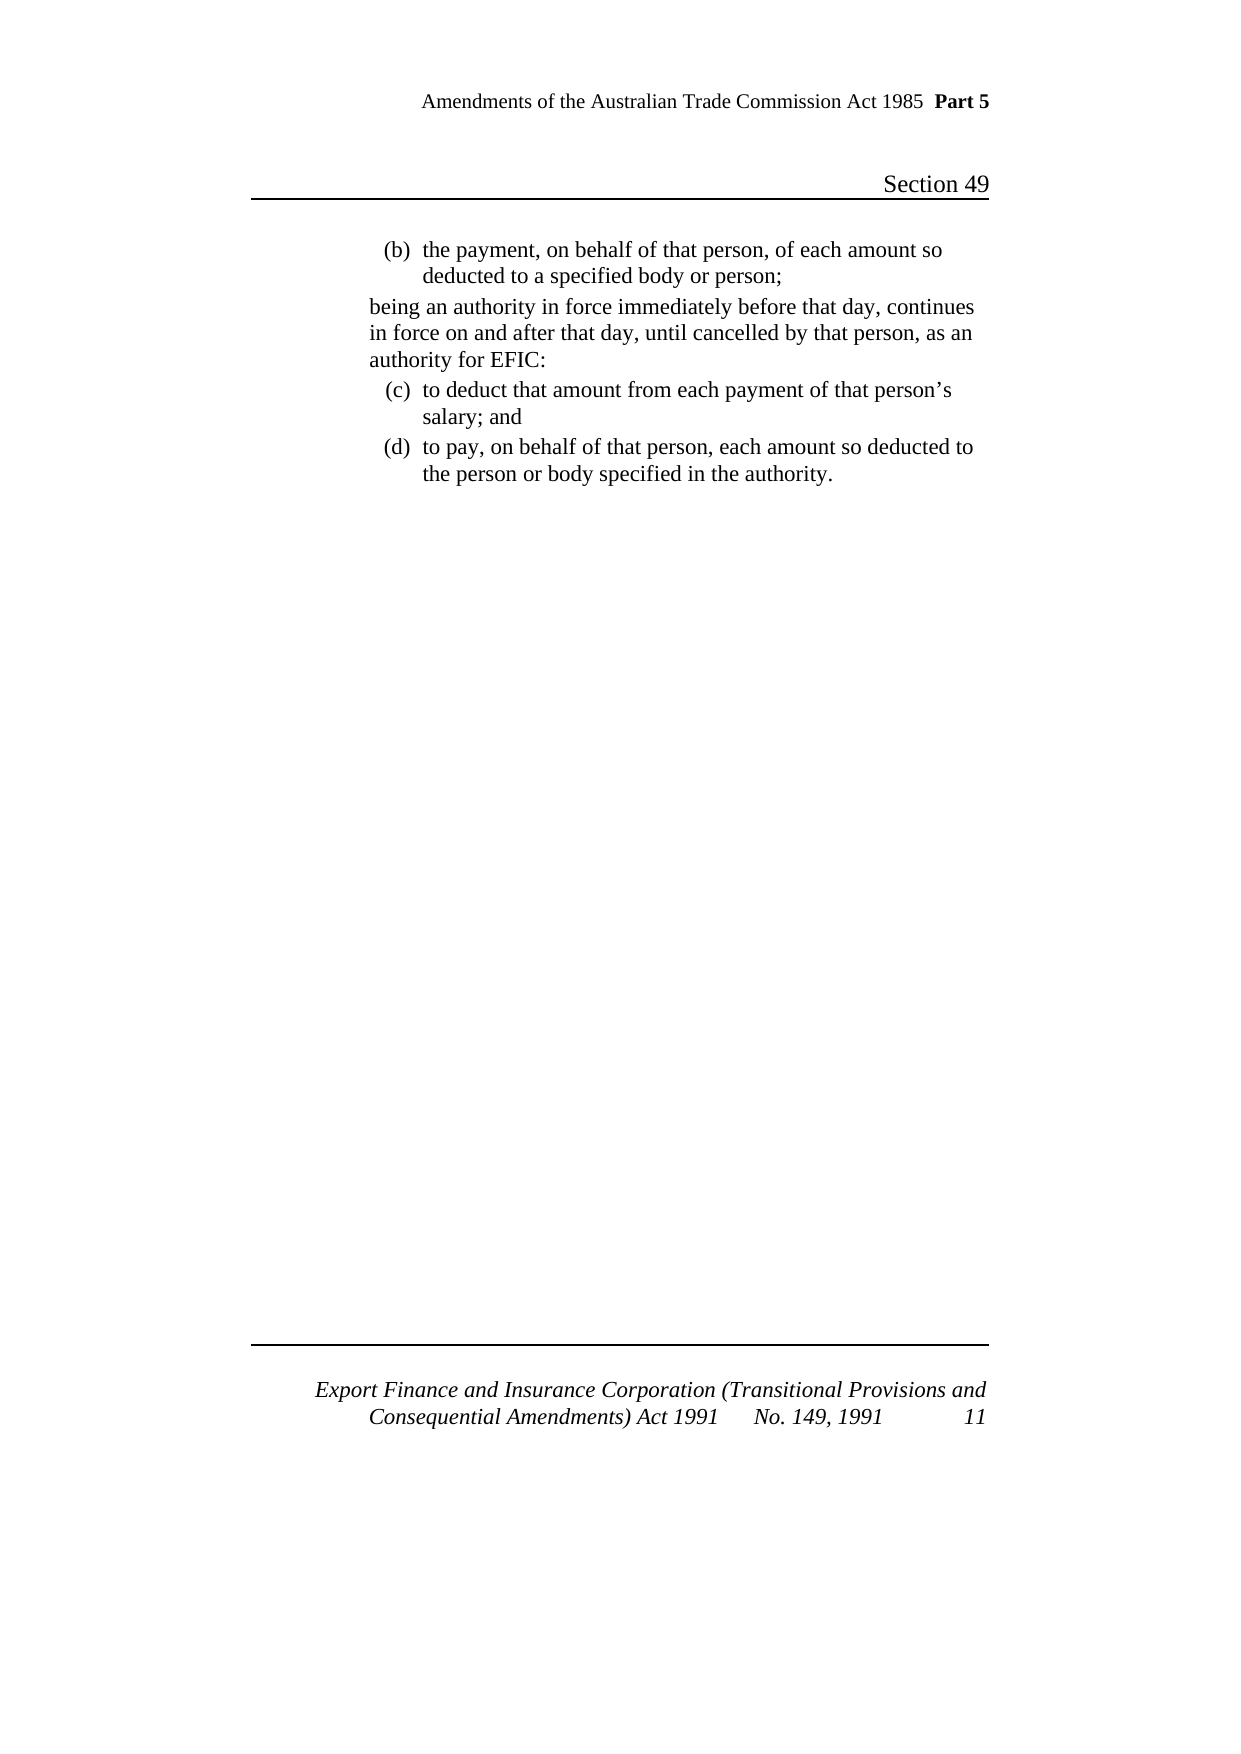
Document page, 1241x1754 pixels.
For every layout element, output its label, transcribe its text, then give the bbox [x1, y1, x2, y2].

text (c) to deduct that amount from each payment of that person’s salary; and [251, 376, 989, 429]
text (d) to pay, on behalf of that person, each amount so deducted to the person or body specified in the authority. [251, 433, 989, 486]
text being an authority in force immediately before that day, continues in force on and after that day, until cancelled by that person, as an authority for EFIC: [369, 293, 989, 372]
text (b) the payment, on behalf of that person, of each amount so deducted to a specified body or person; [251, 236, 989, 289]
